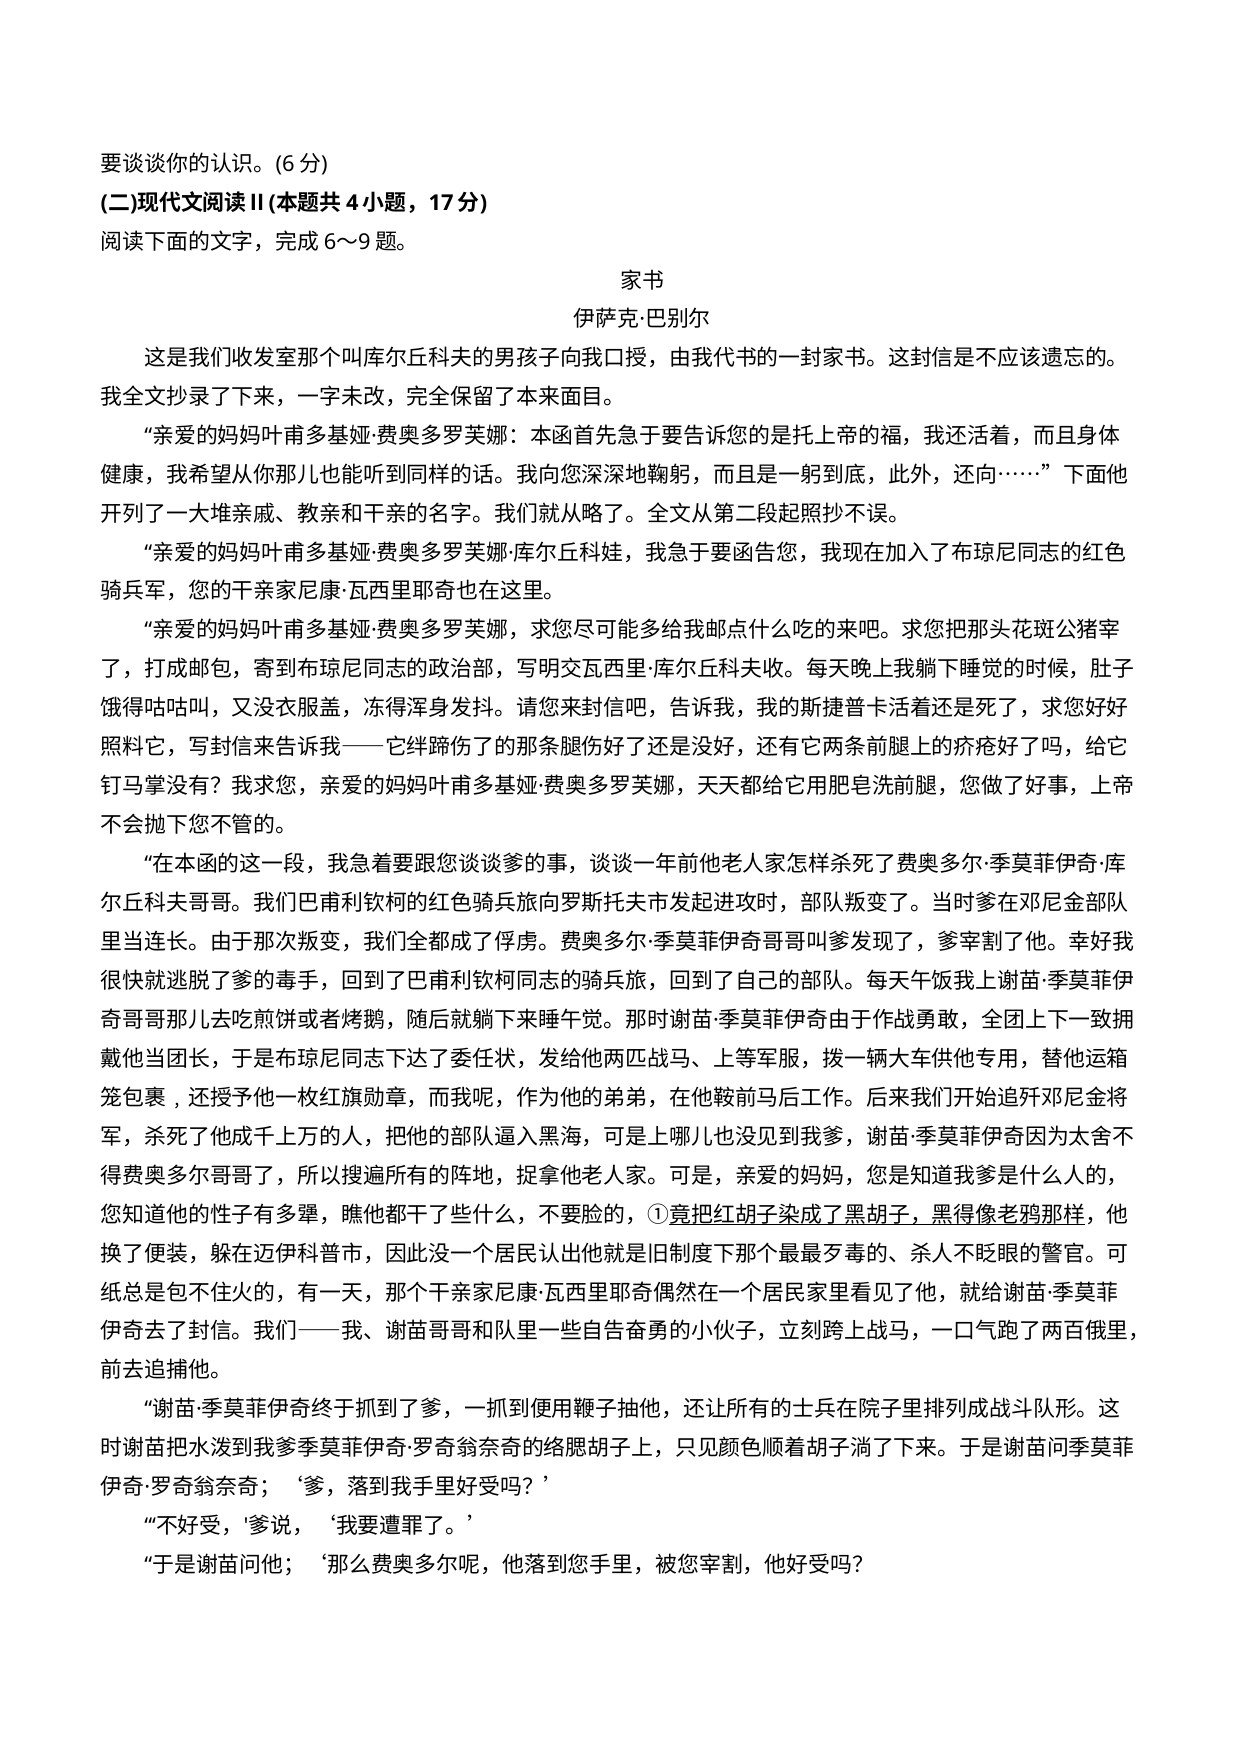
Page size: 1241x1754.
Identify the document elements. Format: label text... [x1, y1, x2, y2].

text “亲爱的妈妈叶甫多基娅·费奥多罗芙娜：本函首先急于要告诉您的是托上帝的福，我还活着，而且身体健康，我希望从你那儿也能听到同样的话。我向您深深地鞠躬，而且是一躬到底，此外，还向……”下面他开列了一大堆亲戚、教亲和干亲的名字。我们就从略了。全文从第二段起照抄不误。 [100, 418, 1140, 528]
text “谢苗·季莫菲伊奇终于抓到了爹，一抓到便用鞭子抽他，还让所有的士兵在院子里排列成战斗队形。这时谢苗把水泼到我爹季莫菲伊奇·罗奇翁奈奇的络腮胡子上，只见颜色顺着胡子淌了下来。于是谢苗问季莫菲伊奇·罗奇翁奈奇；‘爹，落到我手里好受吗？’ [100, 1391, 1140, 1501]
text “‘不好受，'爹说，‘我要遭罪了。’ [100, 1508, 1140, 1540]
text 这是我们收发室那个叫库尔丘科夫的男孩子向我口授，由我代书的一封家书。这封信是不应该遗忘的。我全文抄录了下来，一字未改，完全保留了本来面目。 [100, 340, 1140, 411]
text “在本函的这一段，我急着要跟您谈谈爹的事，谈谈一年前他老人家怎样杀死了费奥多尔·季莫菲伊奇·库尔丘科夫哥哥。我们巴甫利钦柯的红色骑兵旅向罗斯托夫市发起进攻时，部队叛变了。当时爹在邓尼金部队里当连长。由于那次叛变，我们全都成了俘虏。费奥多尔·季莫菲伊奇哥哥叫爹发现了，爹宰割了他。幸好我很快就逃脱了爹的毒手，回到了巴甫利钦柯同志的骑兵旅，回到了自己的部队。每天午饭我上谢苗·季莫菲伊奇哥哥那儿去吃煎饼或者烤鹅，随后就躺下来睡午觉。那时谢苗·季莫菲伊奇由于作战勇敢，全团上下一致拥戴他当团长，于是布琼尼同志下达了委任状，发给他两匹战马、上等军服，拨一辆大车供他专用，替他运箱笼包裹﹐还授予他一枚红旗勋章，而我呢，作为他的弟弟，在他鞍前马后工作。后来我们开始追歼邓尼金将军，杀死了他成千上万的人，把他的部队逼入黑海，可是上哪儿也没见到我爹，谢苗·季莫菲伊奇因为太舍不得费奥多尔哥哥了，所以搜遍所有的阵地，捉拿他老人家。可是，亲爱的妈妈，您是知道我爹是什么人的，您知道他的性子有多犟，瞧他都干了些什么，不要脸的，①竟把红胡子染成了黑胡子，黑得像老鸦那样，他换了便装，躲在迈伊科普市，因此没一个居民认出他就是旧制度下那个最最歹毒的、杀人不眨眼的警官。可纸总是包不住火的，有一天，那个干亲家尼康·瓦西里耶奇偶然在一个居民家里看见了他，就给谢苗·季莫菲伊奇去了封信。我们——我、谢苗哥哥和队里一些自告奋勇的小伙子，立刻跨上战马，一口气跑了两百俄里，前去追捕他。 [100, 846, 1140, 1384]
text “亲爱的妈妈叶甫多基娅·费奥多罗芙娜，求您尽可能多给我邮点什么吃的来吧。求您把那头花斑公猪宰了，打成邮包，寄到布琼尼同志的政治部，写明交瓦西里·库尔丘科夫收。每天晚上我躺下睡觉的时候，肚子饿得咕咕叫，又没衣服盖，冻得浑身发抖。请您来封信吧，告诉我，我的斯捷普卡活着还是死了，求您好好照料它，写封信来告诉我——它绊蹄伤了的那条腿伤好了还是没好，还有它两条前腿上的疥疮好了吗，给它钉马掌没有？我求您，亲爱的妈妈叶甫多基娅·费奥多罗芙娜，天天都给它用肥皂洗前腿，您做了好事，上帝不会抛下您不管的。 [100, 612, 1140, 839]
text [100, 146, 1140, 178]
text “于是谢苗问他；‘那么费奥多尔呢，他落到您手里，被您宰割，他好受吗？ [100, 1546, 1140, 1579]
text 阅读下面的文字，完成6～9题。 [100, 223, 1140, 256]
text “亲爱的妈妈叶甫多基娅·费奥多罗芙娜·库尔丘科娃，我急于要函告您，我现在加入了布琼尼同志的红色骑兵军，您的干亲家尼康·瓦西里耶奇也在这里。 [100, 534, 1140, 606]
text 伊萨克·巴别尔 [100, 301, 1140, 333]
text (二)现代文阅读Ⅱ(本题共4小题，17分) [100, 184, 1140, 217]
text 家书 [100, 262, 1140, 295]
